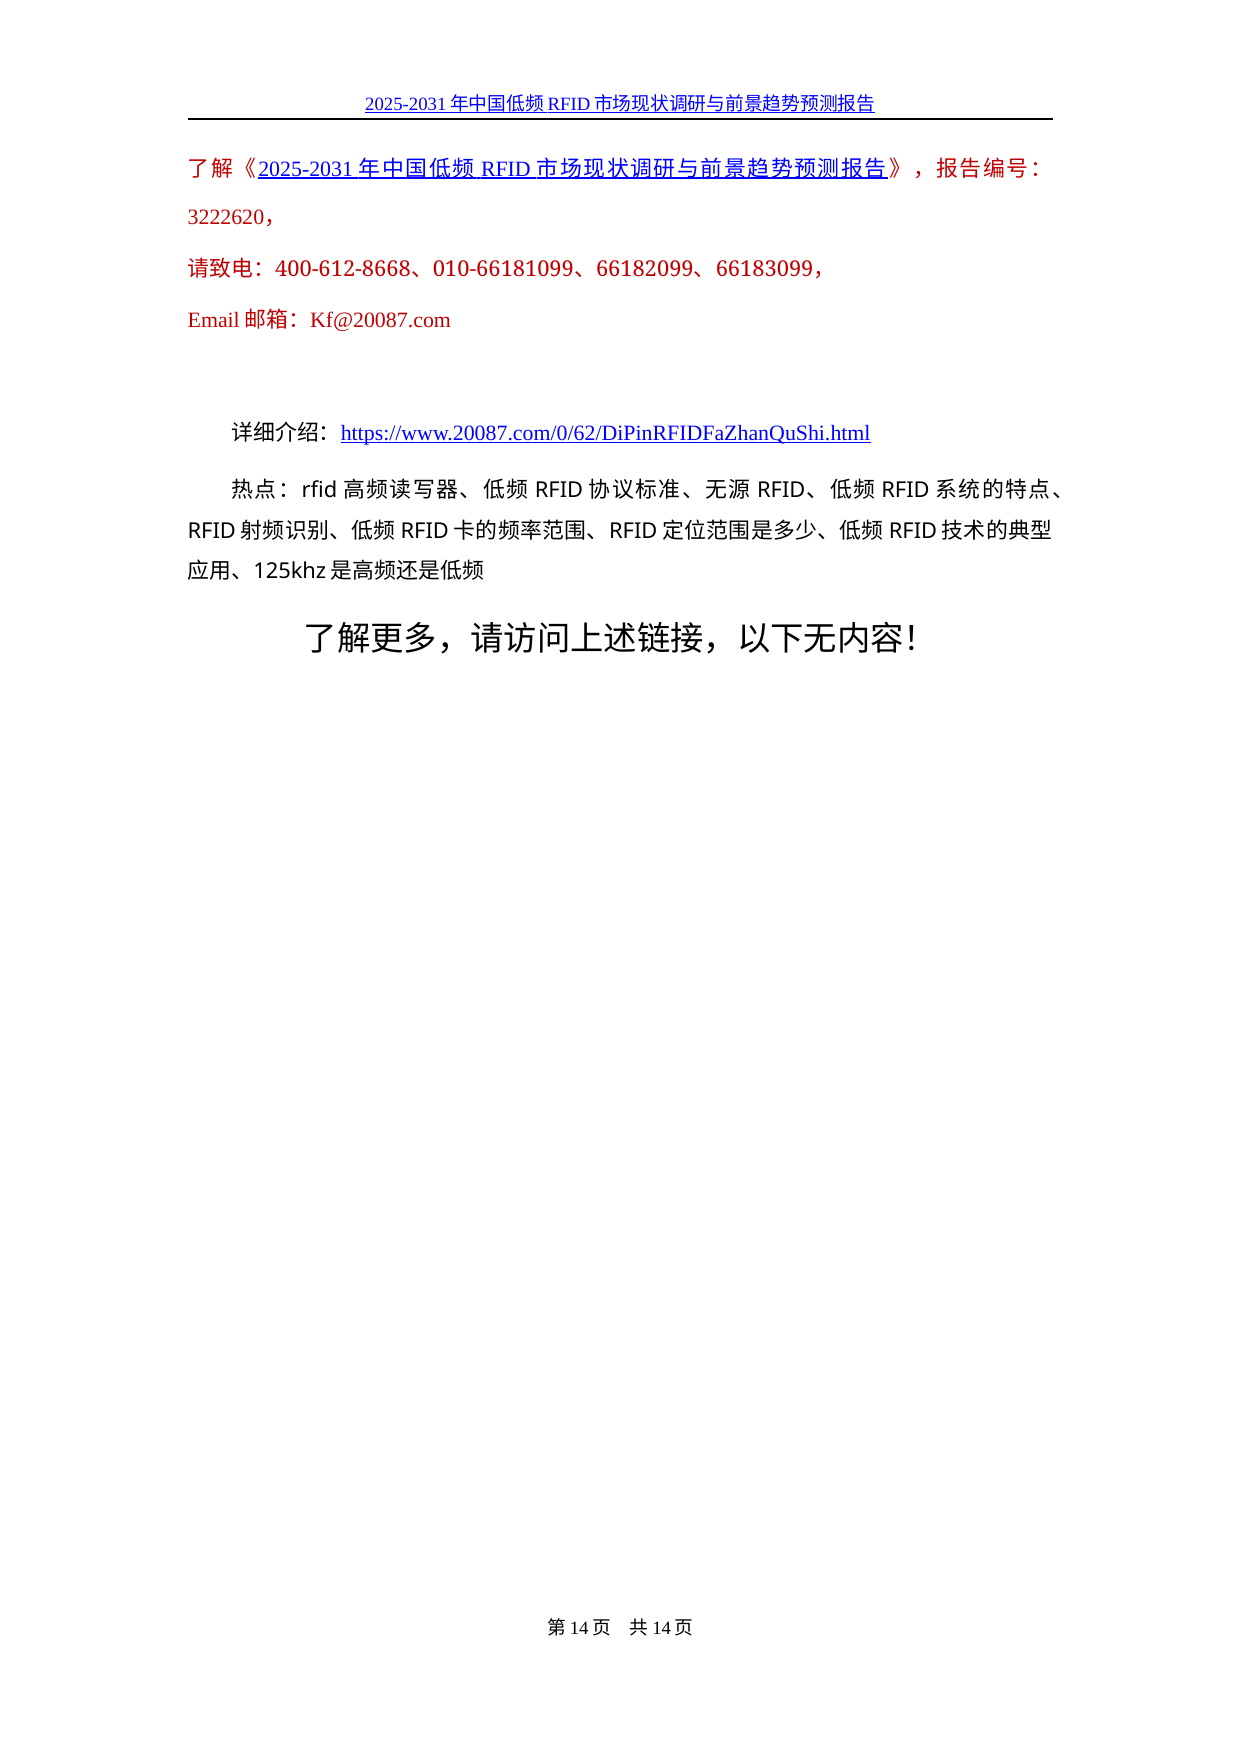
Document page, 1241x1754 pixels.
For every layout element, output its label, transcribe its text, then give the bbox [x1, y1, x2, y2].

text 热点：rfid高频读写器、低频RFID协议标准、无源RFID、低频RFID系统的特点、RFID射频识别、低频RFID卡的频率范围、RFID定位范围是多少、低频RFID技术的典型应用、125khz是高频还是低频 [187, 472, 1053, 585]
text 请致电：400-612-8668、010-66181099、66182099、66183099， [187, 251, 1053, 283]
text 详细介绍：https://www.20087.com/0/62/DiPinRFIDFaZhanQuShi.html [187, 415, 1053, 447]
text 了解《2025-2031年中国低频RFID市场现状调研与前景趋势预测报告》，报告编号：3222620， [187, 150, 1053, 231]
title 了解更多，请访问上述链接，以下无内容！ [187, 603, 1053, 668]
text Email邮箱：Kf@20087.com [187, 302, 1053, 334]
